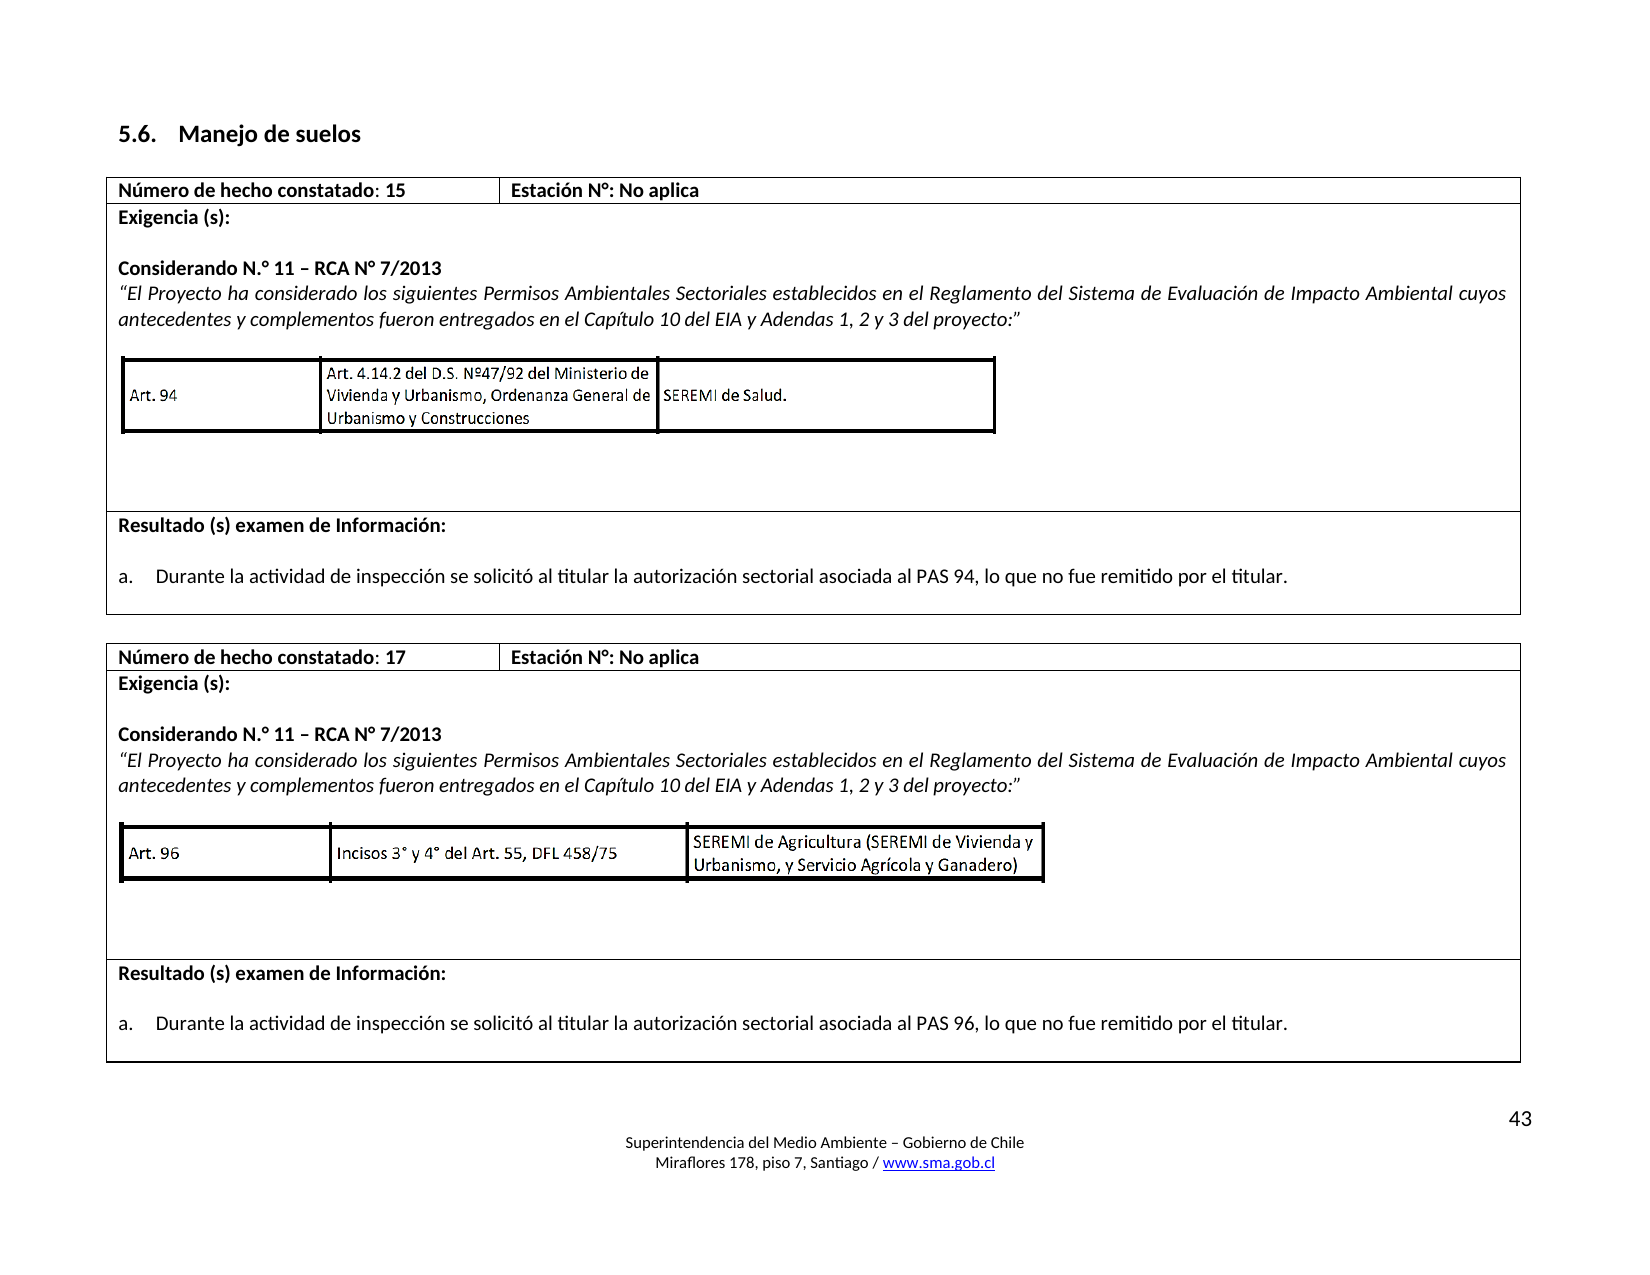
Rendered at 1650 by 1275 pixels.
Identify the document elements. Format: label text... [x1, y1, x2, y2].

table_header Estación N°: No aplica [500, 178, 1520, 203]
table_cell Exigencia (s): Considerando N.° 11 – RCA N° 7/2013 “El Proyecto ha considerado los siguientes Permisos Ambientales Sectoriales establecidos en el Reglamento del Sistema de Evaluación de Impacto Ambiental cuyos antecedentes y complementos fueron entregados en el Capítulo 10 del EIA y Adendas 1, 2 y 3 del proyecto:” [107, 204, 1520, 511]
subtitle Manejo de suelos [118, 118, 1532, 149]
picture [118, 356, 998, 434]
table_cell Resultado (s) examen de Información: Durante la actividad de inspección se solicitó al titular la autorización sectorial asociada al PAS 94, lo que no fue remitido por el titular. [107, 512, 1520, 614]
picture [118, 822, 1048, 883]
table_header Número de hecho constatado: 15 [107, 178, 499, 203]
table_header Número de hecho constatado: 17 [107, 644, 499, 669]
table_header Estación N°: No aplica [500, 644, 1520, 669]
table_cell Exigencia (s): Considerando N.° 11 – RCA N° 7/2013 “El Proyecto ha considerado los siguientes Permisos Ambientales Sectoriales establecidos en el Reglamento del Sistema de Evaluación de Impacto Ambiental cuyos antecedentes y complementos fueron entregados en el Capítulo 10 del EIA y Adendas 1, 2 y 3 del proyecto:” [107, 671, 1520, 959]
table_cell Resultado (s) examen de Información: Durante la actividad de inspección se solicitó al titular la autorización sectorial asociada al PAS 96, lo que no fue remitido por el titular. [107, 960, 1520, 1061]
